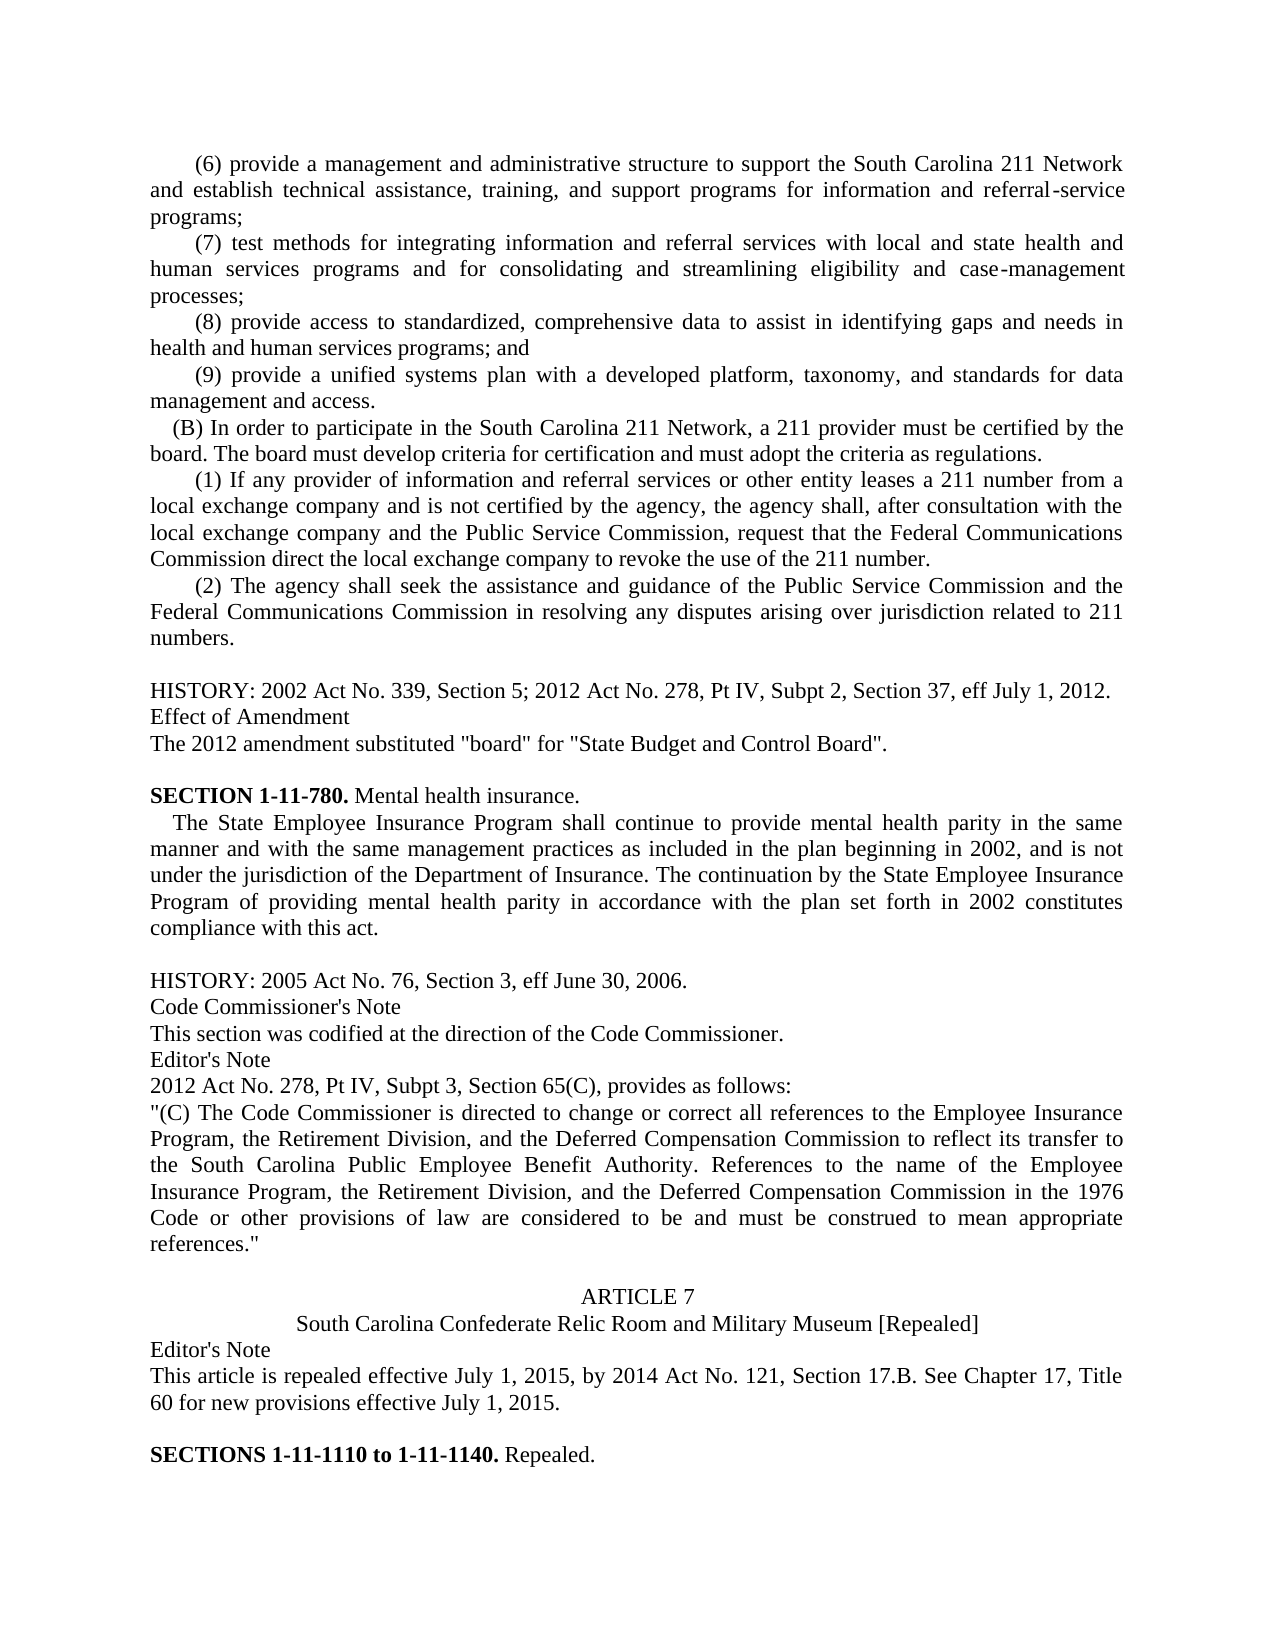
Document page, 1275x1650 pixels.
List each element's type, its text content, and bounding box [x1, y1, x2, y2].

text (7) test methods for integrating information and referral services with local and state health and human services programs and for consolidating and streamlining eligibility and case-management processes; [150, 229, 1125, 308]
text HISTORY: 2005 Act No. 76, Section 3, eff June 30, 2006. [150, 967, 1125, 993]
text This article is repealed effective July 1, 2015, by 2014 Act No. 121, Section 17.B. See Chapter 17, Title 60 for new provisions effective July 1, 2015. [150, 1362, 1125, 1415]
text SECTION 1-11-780. Mental health insurance. [150, 782, 1125, 809]
text Editor's Note [150, 1046, 1125, 1072]
text (6) provide a management and administrative structure to support the South Carolina 211 Network and establish technical assistance, training, and support programs for information and referral-service programs; [150, 150, 1125, 229]
text Editor's Note [150, 1336, 1125, 1362]
text Effect of Amendment [150, 703, 1125, 730]
text SECTIONS 1-11-1110 to 1-11-1140. Repealed. [150, 1441, 1125, 1468]
text HISTORY: 2002 Act No. 339, Section 5; 2012 Act No. 278, Pt IV, Subpt 2, Section 37, eff July 1, 2012. [150, 677, 1125, 703]
text (1) If any provider of information and referral services or other entity leases a 211 number from a local exchange company and is not certified by the agency, the agency shall, after consultation with the local exchange company and the Public Service Commission, request that the Federal Communications Commission direct the local exchange company to revoke the use of the 211 number. [150, 466, 1125, 572]
text ARTICLE 7 [150, 1283, 1125, 1309]
text (8) provide access to standardized, comprehensive data to assist in identifying gaps and needs in health and human services programs; and [150, 308, 1125, 361]
text Code Commissioner's Note [150, 993, 1125, 1020]
text The 2012 amendment substituted "board" for "State Budget and Control Board". [150, 730, 1125, 756]
text The State Employee Insurance Program shall continue to provide mental health parity in the same manner and with the same management practices as included in the plan beginning in 2002, and is not under the jurisdiction of the Department of Insurance. The continuation by the State Employee Insurance Program of providing mental health parity in accordance with the plan set forth in 2002 constitutes compliance with this act. [150, 809, 1125, 941]
text This section was codified at the direction of the Code Commissioner. [150, 1020, 1125, 1046]
text South Carolina Confederate Relic Room and Military Museum [Repealed] [150, 1309, 1125, 1336]
text (2) The agency shall seek the assistance and guidance of the Public Service Commission and the Federal Communications Commission in resolving any disputes arising over jurisdiction related to 211 numbers. [150, 572, 1125, 651]
text (9) provide a unified systems plan with a developed platform, taxonomy, and standards for data management and access. [150, 361, 1125, 413]
text "(C) The Code Commissioner is directed to change or correct all references to the Employee Insurance Program, the Retirement Division, and the Deferred Compensation Commission to reflect its transfer to the South Carolina Public Employee Benefit Authority. References to the name of the Employee Insurance Program, the Retirement Division, and the Deferred Compensation Commission in the 1976 Code or other provisions of law are considered to be and must be construed to mean appropriate references." [150, 1099, 1125, 1257]
text (B) In order to participate in the South Carolina 211 Network, a 211 provider must be certified by the board. The board must develop criteria for certification and must adopt the criteria as regulations. [150, 413, 1125, 466]
text 2012 Act No. 278, Pt IV, Subpt 3, Section 65(C), provides as follows: [150, 1072, 1125, 1099]
